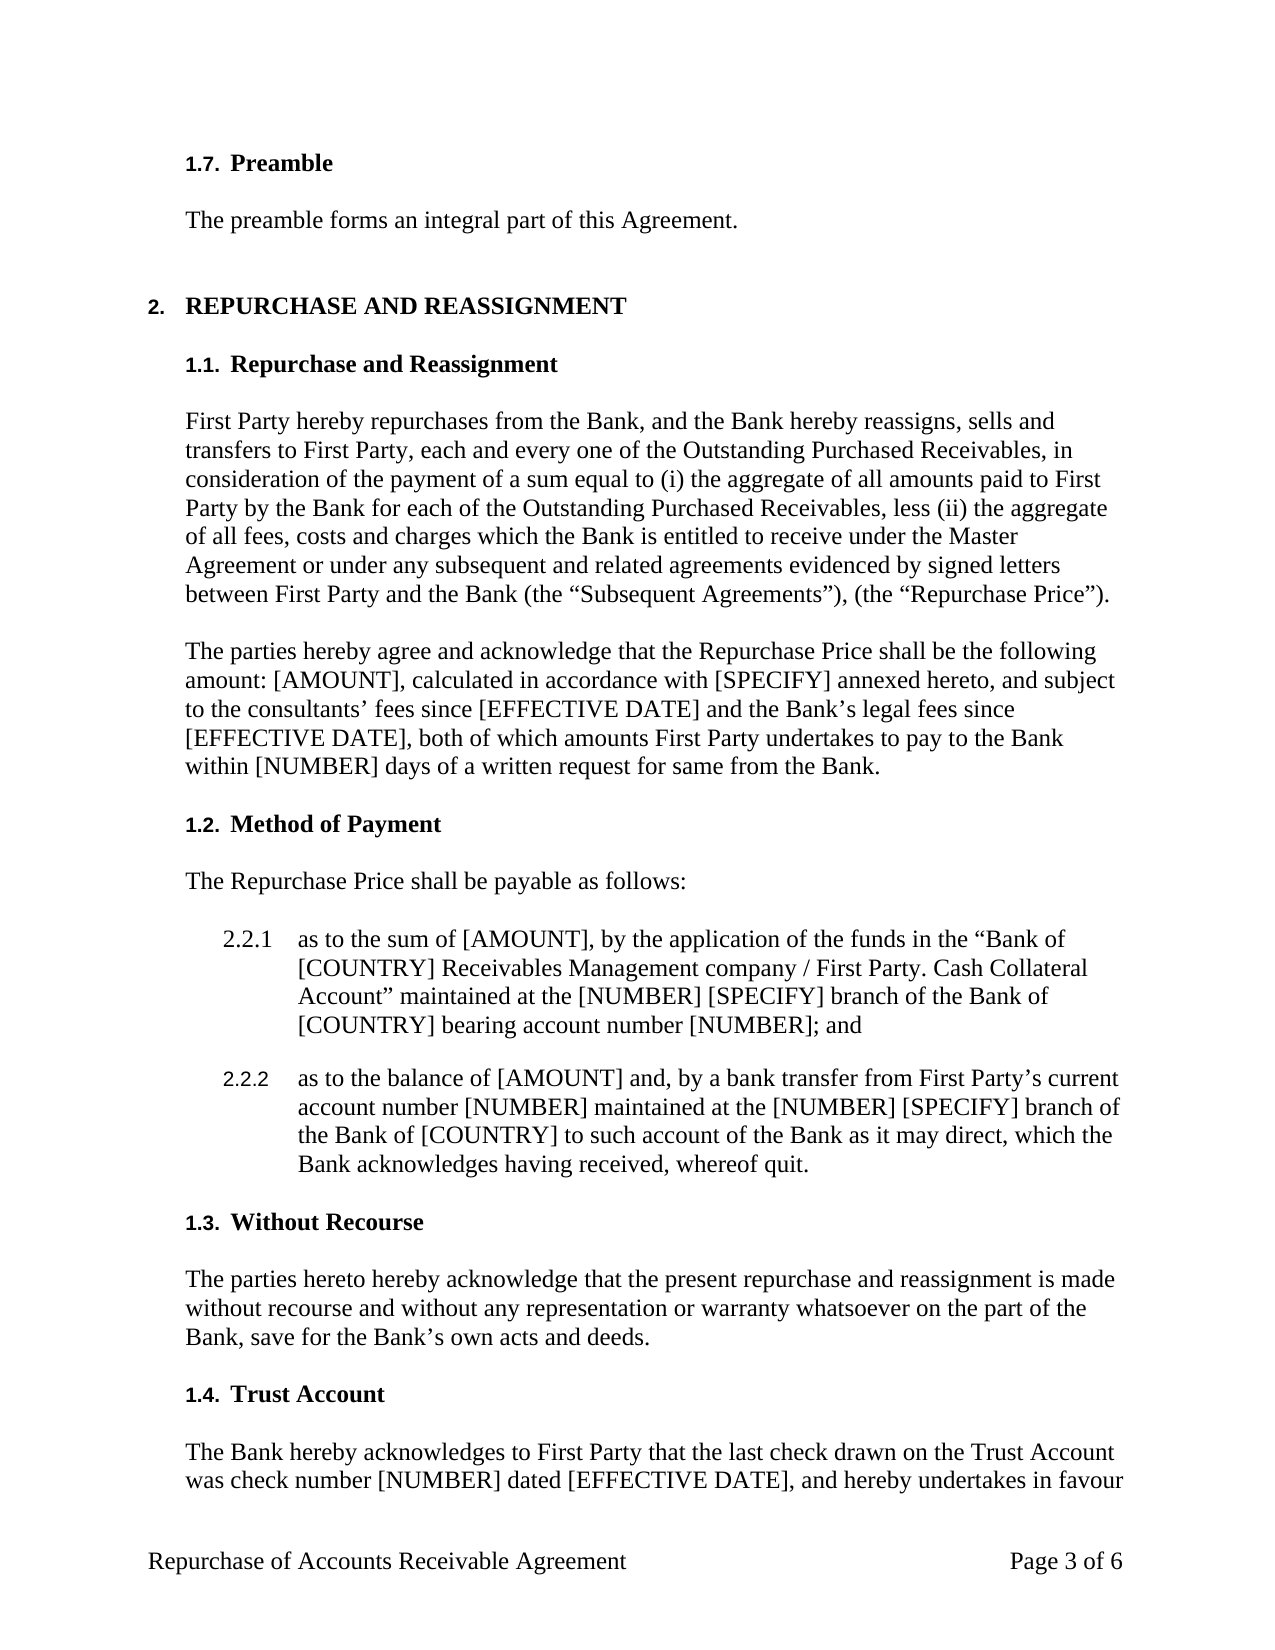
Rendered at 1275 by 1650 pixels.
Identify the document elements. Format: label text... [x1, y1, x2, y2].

list Trust Account [185, 1379, 1127, 1408]
text The Repurchase Price shall be payable as follows: [185, 866, 1127, 895]
text 2.2.2 as to the balance of [AMOUNT] and, by a bank transfer from First Party’s current account number [NUMBER] maintained at the [NUMBER] [SPECIFY] branch of the Bank of [COUNTRY] to such account of the Bank as it may direct, which the Bank acknowledges having received, whereof quit. [223, 1063, 1127, 1178]
text The parties hereby agree and acknowledge that the Repurchase Price shall be the following amount: [AMOUNT], calculated in accordance with [SPECIFY] annexed hereto, and subject to the consultants’ fees since [EFFECTIVE DATE] and the Bank’s legal fees since [EFFECTIVE DATE], both of which amounts First Party undertakes to pay to the Bank within [NUMBER] days of a written request for same from the Bank. [185, 636, 1127, 780]
text First Party hereby repurchases from the Bank, and the Bank hereby reassigns, sells and transfers to First Party, each and every one of the Outstanding Purchased Receivables, in consideration of the payment of a sum equal to (i) the aggregate of all amounts paid to First Party by the Bank for each of the Outstanding Purchased Receivables, less (ii) the aggregate of all fees, costs and charges which the Bank is entitled to receive under the Master Agreement or under any subsequent and related agreements evidenced by signed letters between First Party and the Bank (the “Subsequent Agreements”), (the “Repurchase Price”). [185, 406, 1127, 608]
text The preamble forms an integral part of this Agreement. [185, 205, 1127, 234]
text The parties hereto hereby acknowledge that the present repurchase and reassignment is made without recourse and without any representation or warranty whatsoever on the part of the Bank, save for the Bank’s own acts and deeds. [185, 1264, 1127, 1350]
list Preamble [185, 148, 1127, 176]
list REPURCHASE AND REASSIGNMENT [148, 291, 1127, 320]
text 2.2.1 as to the sum of [AMOUNT], by the application of the funds in the “Bank of [COUNTRY] Receivables Management company / First Party. Cash Collateral Account” maintained at the [NUMBER] [SPECIFY] branch of the Bank of [COUNTRY] bearing account number [NUMBER]; and [223, 924, 1127, 1039]
list Repurchase and Reassignment [185, 349, 1127, 378]
list Without Recourse [185, 1207, 1127, 1235]
list Method of Payment [185, 809, 1127, 838]
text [185, 1437, 1127, 1494]
